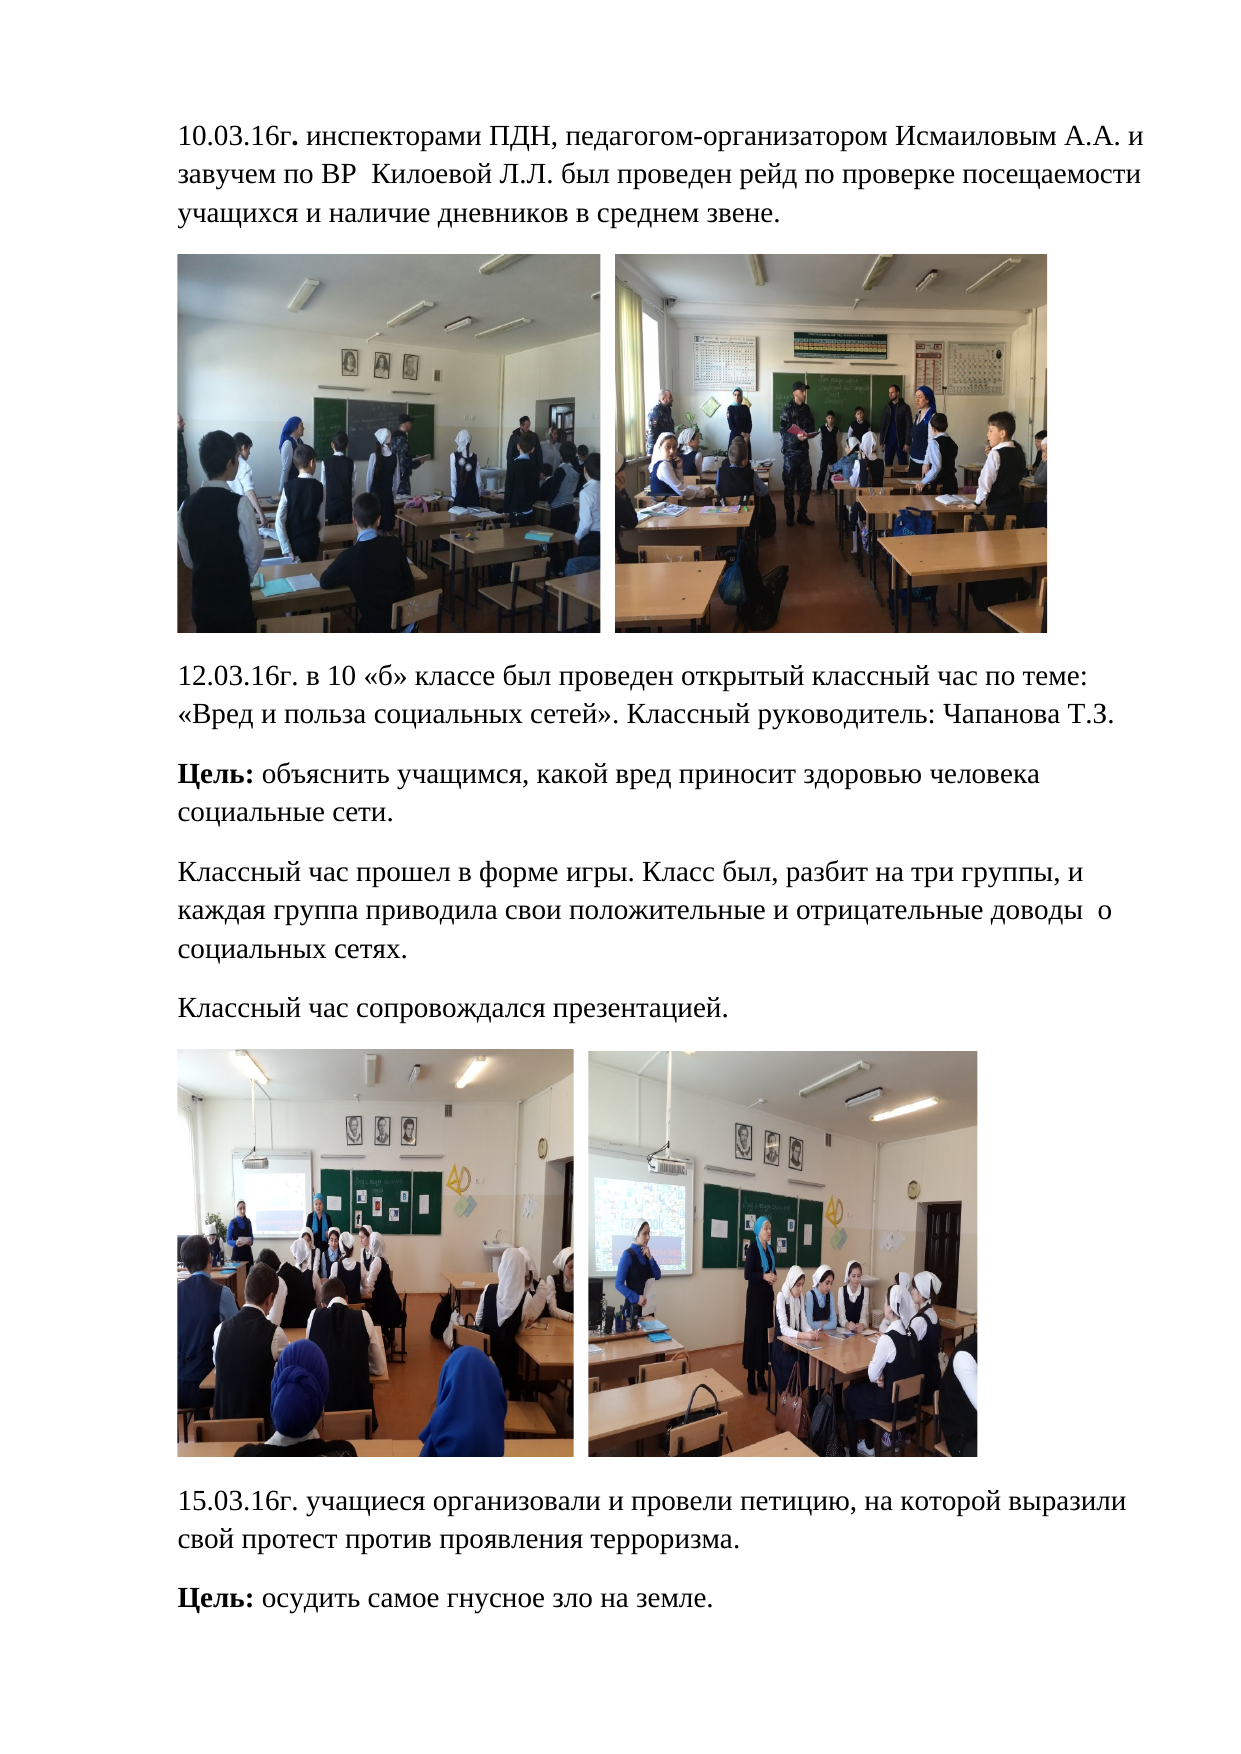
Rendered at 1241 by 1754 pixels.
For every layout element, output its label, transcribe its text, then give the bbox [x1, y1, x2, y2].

picture [177, 1049, 574, 1457]
text Классный час прошел в форме игры. Класс был, разбит на три группы, и каждая группа приводила свои положительные и отрицательные доводы о социальных сетях. [177, 854, 1152, 964]
text 10.03.16г. инспекторами ПДН, педагогом-организатором Исмаиловым А.А. и завучем по ВР Килоевой Л.Л. был проведен рейд по проверке посещаемости учащихся и наличие дневников в среднем звене. [177, 118, 1152, 229]
text Цель: осудить самое гнусное зло на земле. [177, 1581, 1152, 1614]
text 12.03.16г. в 10 «б» классе был проведен открытый классный час по теме: «Вред и польза социальных сетей». Классный руководитель: Чапанова Т.З. [177, 658, 1152, 730]
picture [177, 254, 601, 633]
text 15.03.16г. учащиеся организовали и провели петицию, на которой выразили свой протест против проявления терроризма. [177, 1483, 1152, 1555]
picture [588, 1051, 978, 1457]
text Цель: объяснить учащимся, какой вред приносит здоровью человека социальные сети. [177, 756, 1152, 828]
text Классный час сопровождался презентацией. [177, 990, 1152, 1024]
picture [615, 254, 1048, 633]
